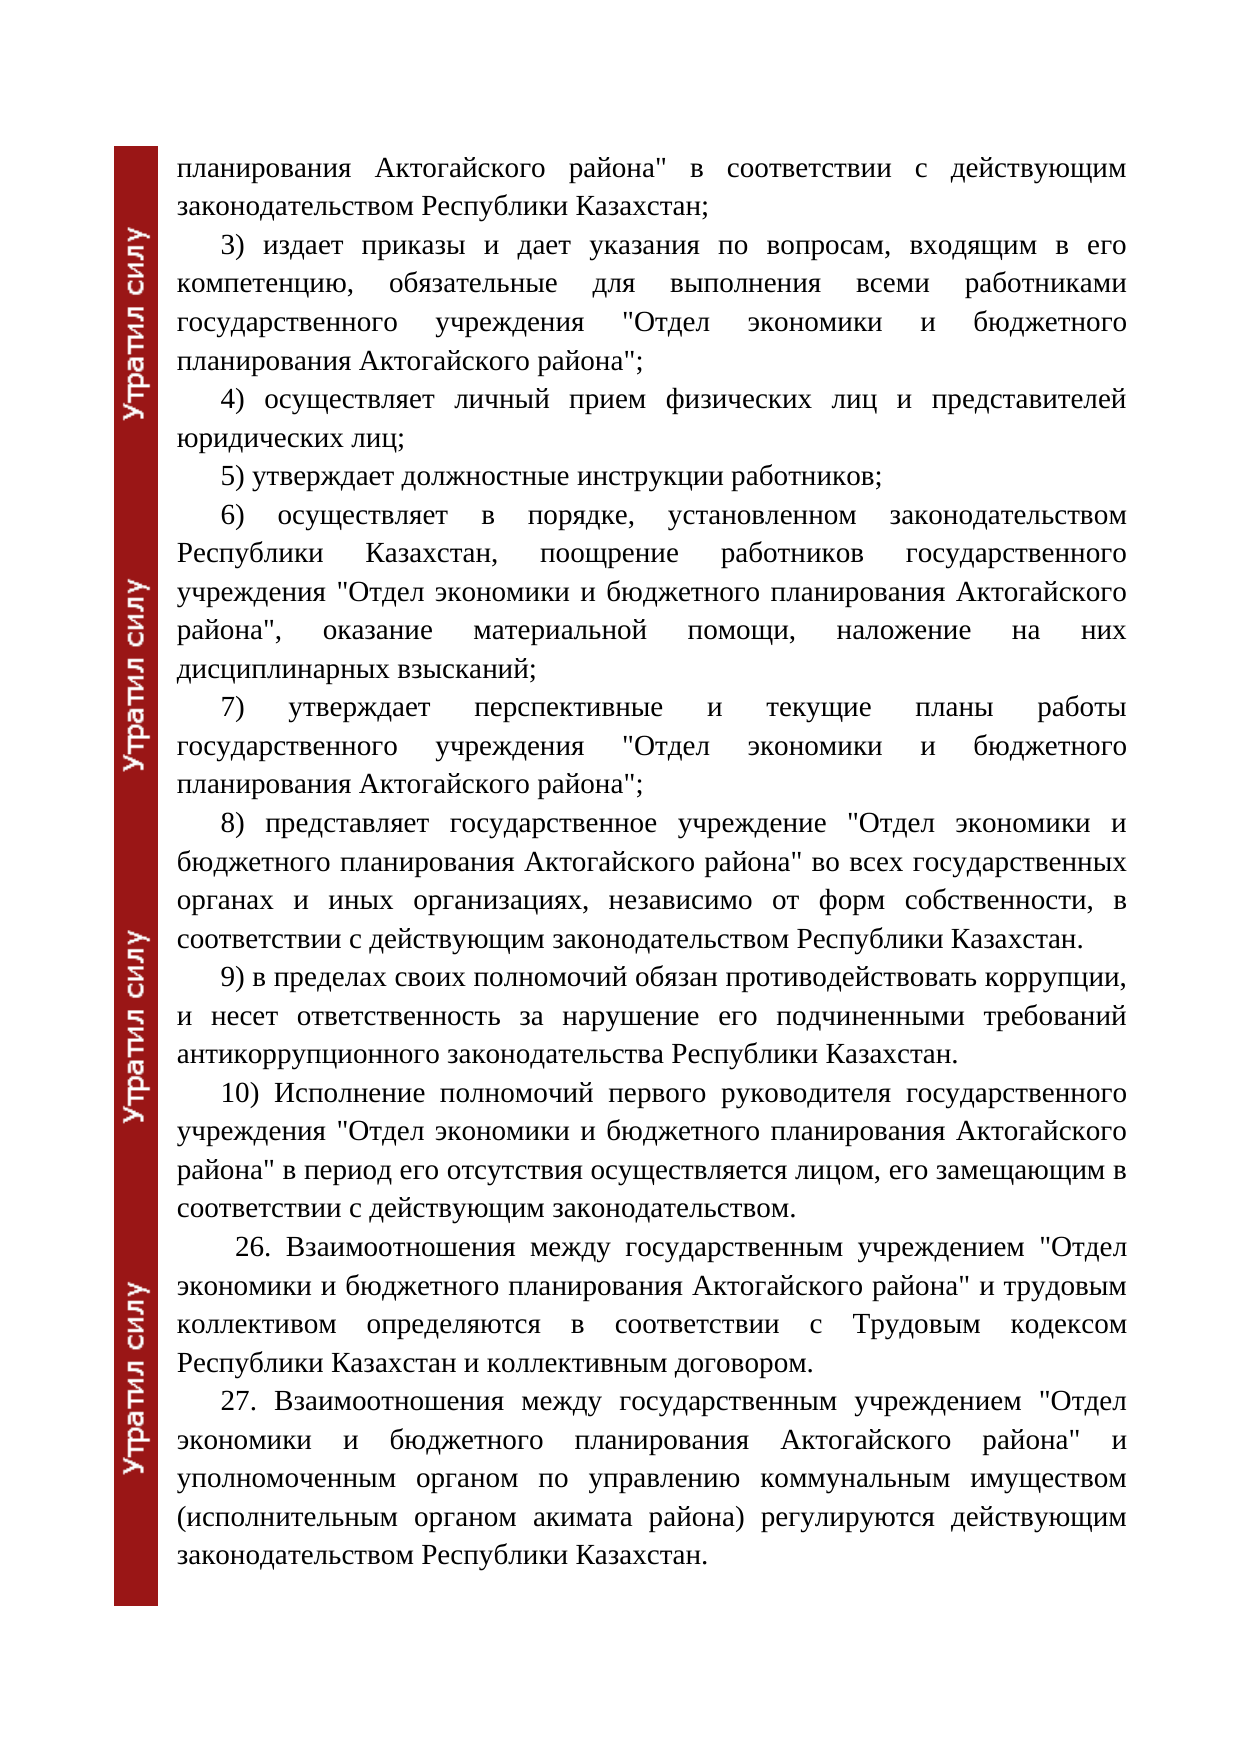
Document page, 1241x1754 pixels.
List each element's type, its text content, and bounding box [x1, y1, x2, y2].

picture [114, 222, 158, 227]
picture [114, 492, 158, 497]
picture [114, 684, 158, 689]
text 7) утверждает перспективные и текущие планы работы государственного учреждения "Отдел экономики и бюджетного планирования Актогайского района"; [112, 689, 1128, 800]
text 3) издает приказы и дает указания по вопросам, входящим в его компетенцию, обязательные для выполнения всеми работниками государственного учреждения "Отдел экономики и бюджетного планирования Актогайского района"; [112, 227, 1128, 376]
picture [114, 1378, 158, 1383]
picture [114, 376, 158, 381]
picture [114, 1224, 158, 1229]
picture [114, 453, 158, 458]
text 8) представляет государственное учреждение "Отдел экономики и бюджетного планирования Актогайского района" во всех государственных органах и иных организациях, независимо от форм собственности, в соответствии с действующим законодательством Республики Казахстан. [112, 805, 1128, 954]
picture [114, 146, 158, 150]
picture [114, 1571, 158, 1606]
text 27. Взаимоотношения между государственным учреждением "Отдел экономики и бюджетного планирования Актогайского района" и уполномоченным органом по управлению коммунальным имуществом (исполнительным органом акимата района) регулируются действующим законодательством Республики Казахстан. [112, 1383, 1128, 1571]
picture [114, 954, 158, 959]
text 10) Исполнение полномочий первого руководителя государственного учреждения "Отдел экономики и бюджетного планирования Актогайского района" в период его отсутствия осуществляется лицом, его замещающим в соответствии с действующим законодательством. [112, 1075, 1128, 1224]
text 5) утверждает должностные инструкции работников; [112, 458, 1128, 492]
picture [114, 800, 158, 805]
text 4) осуществляет личный прием физических лиц и представителей юридических лиц; [112, 381, 1128, 453]
text 6) осуществляет в порядке, установленном законодательством Республики Казахстан, поощрение работников государственного учреждения "Отдел экономики и бюджетного планирования Актогайского района", оказание материальной помощи, наложение на них дисциплинарных взысканий; [112, 497, 1128, 684]
text 9) в пределах своих полномочий обязан противодействовать коррупции, и несет ответственность за нарушение его подчиненными требований антикоррупционного законодательства Республики Казахстан. [112, 959, 1128, 1070]
text 26. Взаимоотношения между государственным учреждением "Отдел экономики и бюджетного планирования Актогайского района" и трудовым коллективом определяются в соответствии с Трудовым кодексом Республики Казахстан и коллективным договором. [112, 1229, 1128, 1378]
picture [114, 1070, 158, 1075]
